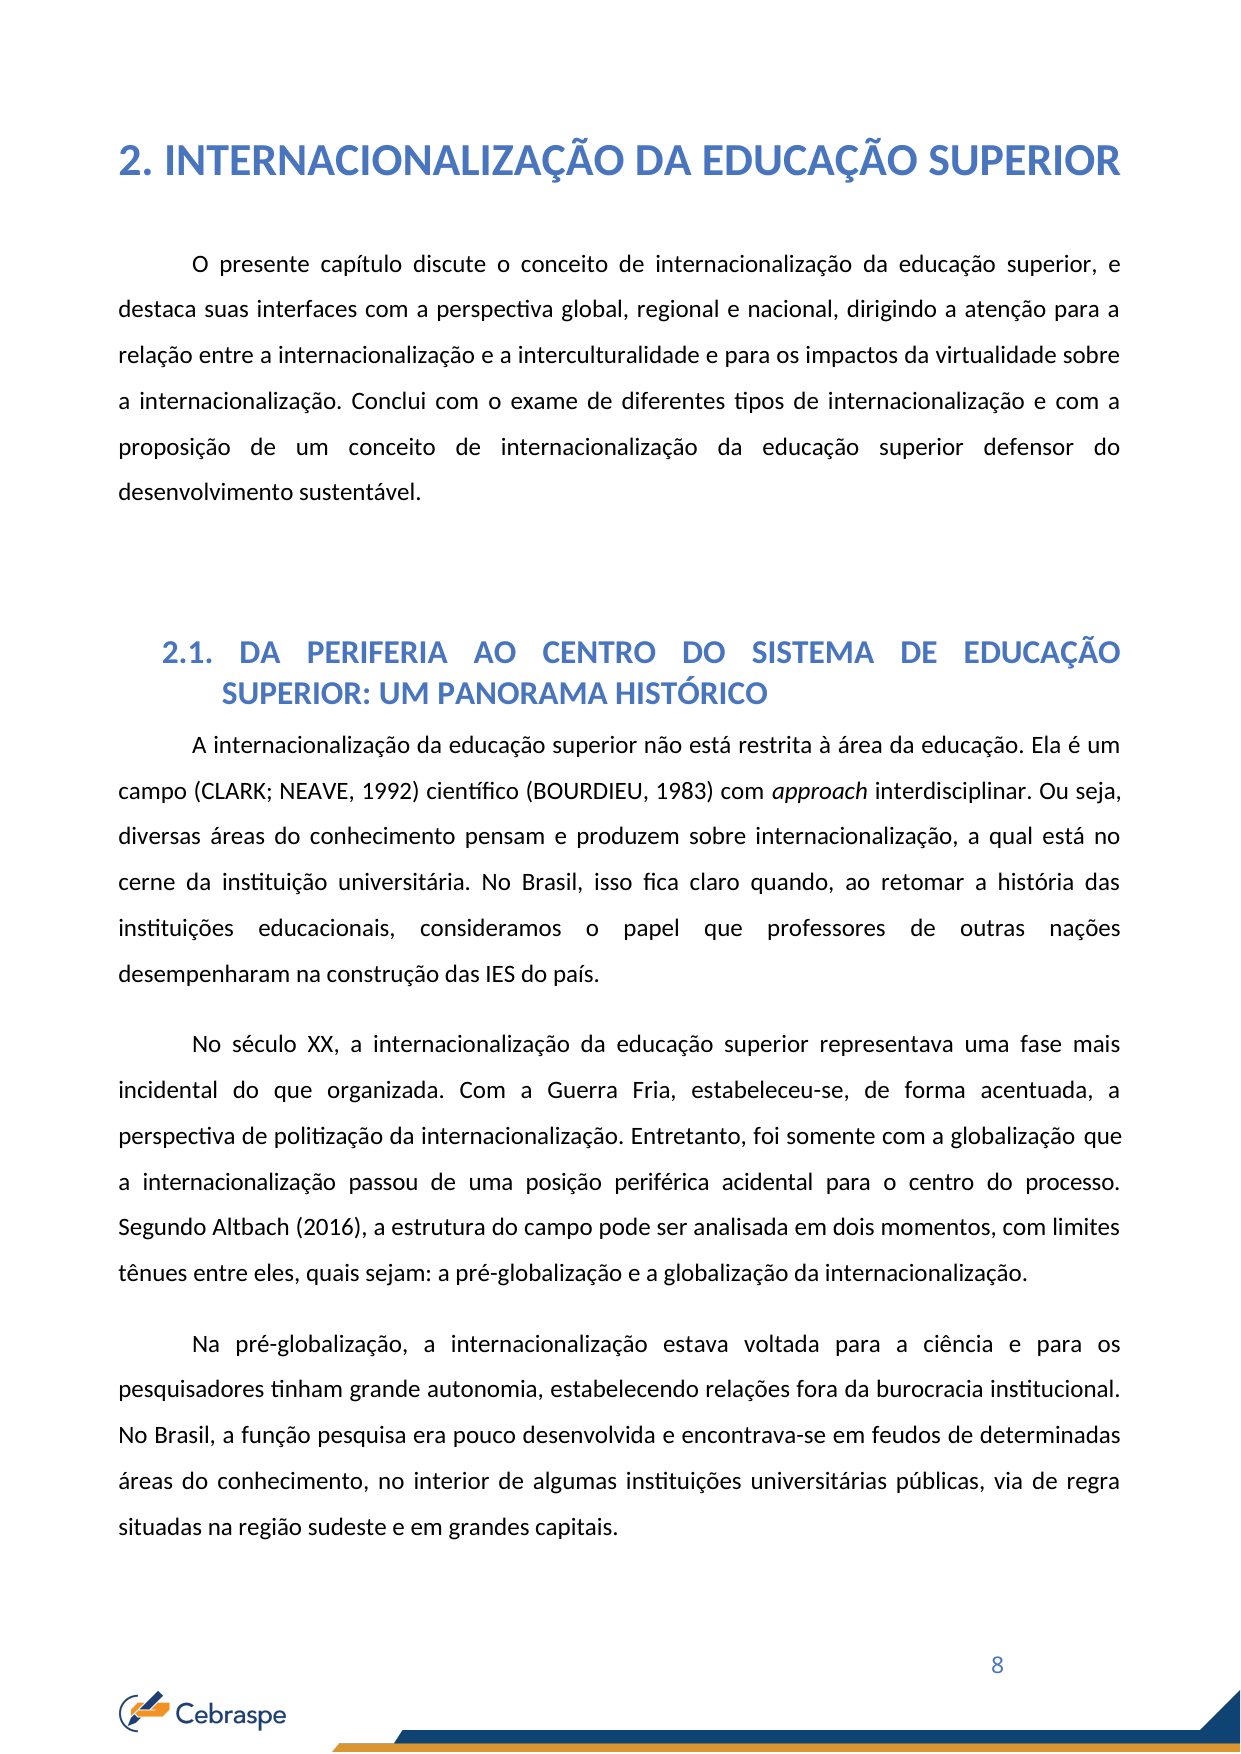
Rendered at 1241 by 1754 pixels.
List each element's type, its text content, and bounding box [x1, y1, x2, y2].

text A internacionalização da educação superior não está restrita à área da educação. Ela é um campo (CLARK; NEAVE, 1992) científico (BOURDIEU, 1983) com approach interdisciplinar. Ou seja, diversas áreas do conhecimento pensam e produzem sobre internacionalização, a qual está no cerne da instituição universitária. No Brasil, isso fica claro quando, ao retomar a história das instituições educacionais, consideramos o papel que professores de outras nações desempenharam na construção das IES do país. [118, 729, 1122, 988]
subtitle 2. INTERNACIONALIZAÇÃO DA EDUCAÇÃO SUPERIOR [118, 131, 1122, 187]
text O presente capítulo discute o conceito de internacionalização da educação superior, e destaca suas interfaces com a perspectiva global, regional e nacional, dirigindo a atenção para a relação entre a internacionalização e a interculturalidade e para os impactos da virtualidade sobre a internacionalização. Conclui com o exame de diferentes tipos de internacionalização e com a proposição de um conceito de internacionalização da educação superior defensor do desenvolvimento sustentável. [118, 248, 1122, 507]
picture [0, 1659, 1241, 1752]
text No século XX, a internacionalização da educação superior representava uma fase mais incidental do que organizada. Com a Guerra Fria, estabeleceu-se, de forma acentuada, a perspectiva de politização da internacionalização. Entretanto, foi somente com a globalização que a internacionalização passou de uma posição periférica acidental para o centro do processo. Segundo Altbach (2016), a estrutura do campo pode ser analisada em dois momentos, com limites tênues entre eles, quais sejam: a pré-globalização e a globalização da internacionalização. [118, 1028, 1122, 1288]
picture [994, 1665, 1001, 1672]
subtitle 2.1. DA PERIFERIA AO CENTRO DO SISTEMA DE EDUCAÇÃO SUPERIOR: UM PANORAMA HISTÓRICO [162, 631, 1122, 712]
text Na pré-globalização, a internacionalização estava voltada para a ciência e para os pesquisadores tinham grande autonomia, estabelecendo relações fora da burocracia institucional. No Brasil, a função pesquisa era pouco desenvolvida e encontrava-se em feudos de determinadas áreas do conhecimento, no interior de algumas instituições universitárias públicas, via de regra situadas na região sudeste e em grandes capitais. [118, 1328, 1122, 1541]
